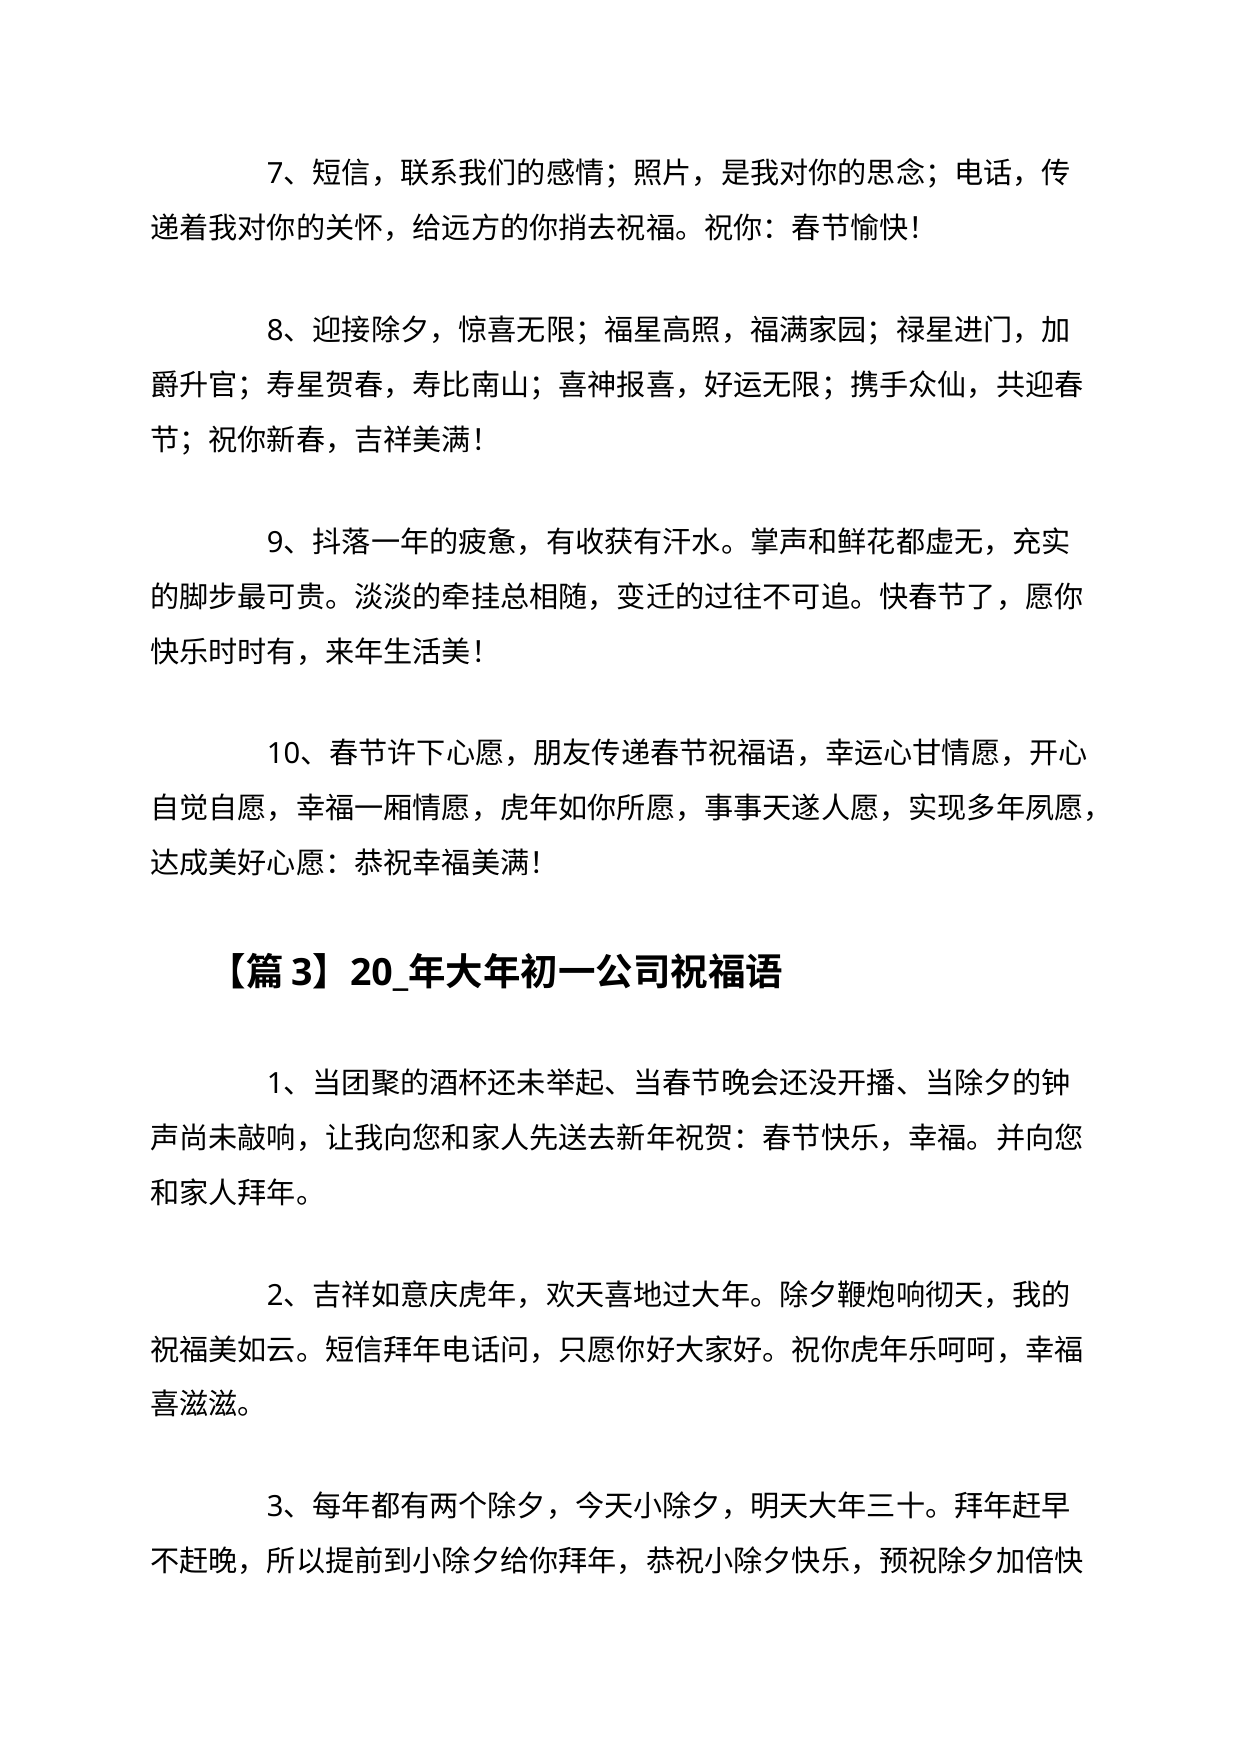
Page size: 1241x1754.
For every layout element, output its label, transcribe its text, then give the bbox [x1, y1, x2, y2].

text 10、春节许下心愿，朋友传递春节祝福语，幸运心甘情愿，开心自觉自愿，幸福一厢情愿，虎年如你所愿，事事天遂人愿，实现多年夙愿，达成美好心愿：恭祝幸福美满！ [150, 730, 1090, 882]
text 7、短信，联系我们的感情；照片，是我对你的思念；电话，传递着我对你的关怀，给远方的你捎去祝福。祝你：春节愉快！ [150, 150, 1090, 247]
text 1、当团聚的酒杯还未举起、当春节晚会还没开播、当除夕的钟声尚未敲响，让我向您和家人先送去新年祝贺：春节快乐，幸福。并向您和家人拜年。 [150, 1059, 1090, 1212]
text 9、抖落一年的疲惫，有收获有汗水。掌声和鲜花都虚无，充实的脚步最可贵。淡淡的牵挂总相随，变迁的过往不可追。快春节了，愿你快乐时时有，来年生活美！ [150, 518, 1090, 671]
text 【篇3】20_年大年初一公司祝福语 [150, 942, 1090, 996]
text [150, 1483, 1090, 1580]
text 8、迎接除夕，惊喜无限；福星高照，福满家园；禄星进门，加爵升官；寿星贺春，寿比南山；喜神报喜，好运无限；携手众仙，共迎春节；祝你新春，吉祥美满！ [150, 307, 1090, 459]
text 2、吉祥如意庆虎年，欢天喜地过大年。除夕鞭炮响彻天，我的祝福美如云。短信拜年电话问，只愿你好大家好。祝你虎年乐呵呵，幸福喜滋滋。 [150, 1271, 1090, 1423]
